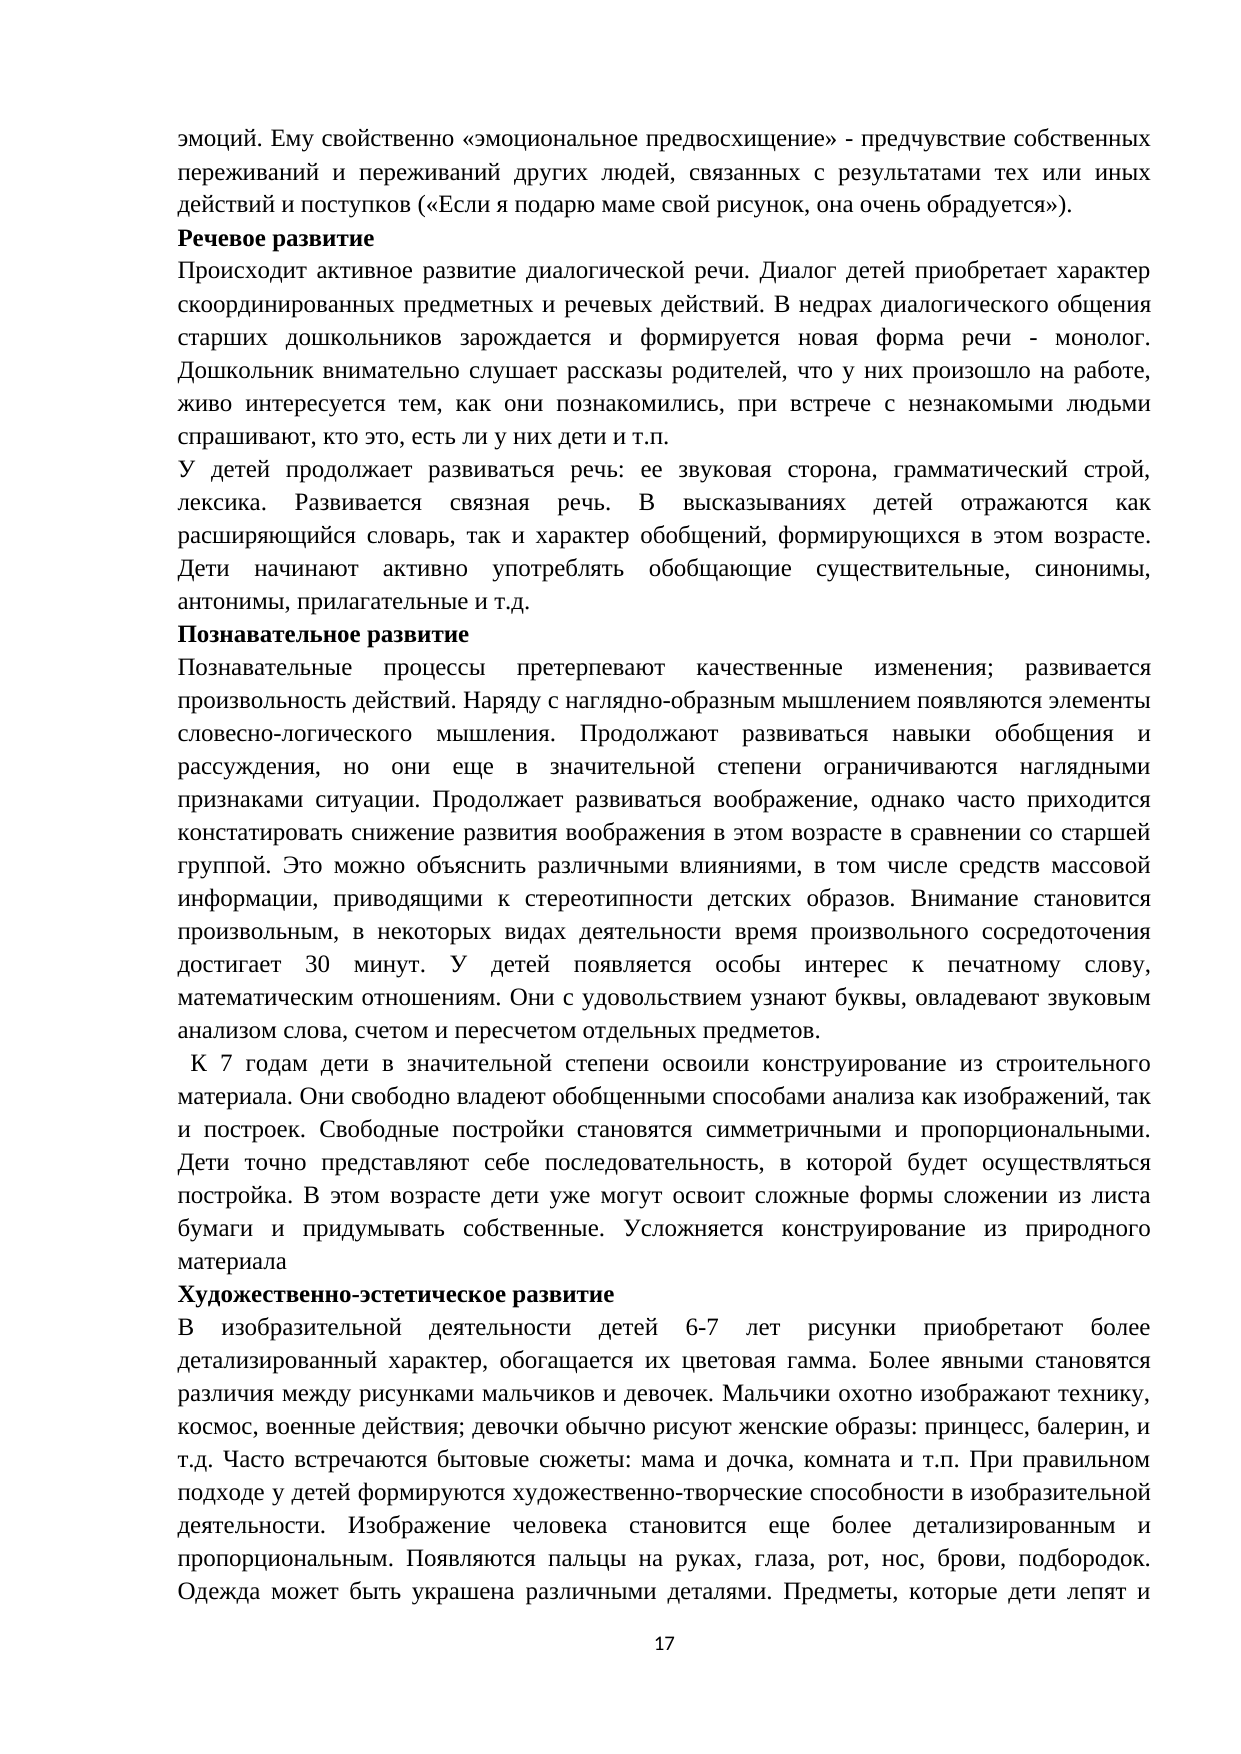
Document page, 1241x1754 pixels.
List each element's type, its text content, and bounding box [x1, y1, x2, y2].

text К 7 годам дети в значительной степени освоили конструирование из строительного материала. Они свободно владеют обобщенными способами анализа как изображений, так и построек. Свободные постройки становятся симметричными и пропорциональными. Дети точно представляют себе последовательность, в которой будет осуществляться постройка. В этом возрасте дети уже могут освоит сложные формы сложении из листа бумаги и придумывать собственные. Усложняется конструирование из природного материала [177, 1048, 1152, 1275]
text Познавательные процессы претерпевают качественные изменения; развивается произвольность действий. Наряду с наглядно-образным мышлением появляются элементы словесно-логического мышления. Продолжают развиваться навыки обобщения и рассуждения, но они еще в значительной степени ограничиваются наглядными признаками ситуации. Продолжает развиваться воображение, однако часто приходится констатировать снижение развития воображения в этом возрасте в сравнении со старшей группой. Это можно объяснить различными влияниями, в том числе средств массовой информации, приводящими к стереотипности детских образов. Внимание становится произвольным, в некоторых видах деятельности время произвольного сосредоточения достигает 30 минут. У детей появляется особы интерес к печатному слову, математическим отношениям. Они с удовольствием узнают буквы, овладевают звуковым анализом слова, счетом и пересчетом отдельных предметов. [177, 652, 1152, 1044]
text Речевое развитие [177, 223, 1152, 251]
text Познавательное развитие [177, 619, 1152, 648]
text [177, 1312, 1152, 1605]
text У детей продолжает развиваться речь: ее звуковая сторона, грамматический строй, лексика. Развивается связная речь. В высказываниях детей отражаются как расширяющийся словарь, так и характер обобщений, формирующихся в этом возрасте. Дети начинают активно употреблять обобщающие существительные, синонимы, антонимы, прилагательные и т.д. [177, 454, 1152, 614]
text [177, 123, 1152, 218]
text Происходит активное развитие диалогической речи. Диалог детей приобретает характер скоординированных предметных и речевых действий. В недрах диалогического общения старших дошкольников зарождается и формируется новая форма речи - монолог. Дошкольник внимательно слушает рассказы родителей, что у них произошло на работе, живо интересуется тем, как они познакомились, при встрече с незнакомыми людьми спрашивают, кто это, есть ли у них дети и т.п. [177, 256, 1152, 449]
text Художественно-эстетическое развитие [177, 1279, 1152, 1308]
